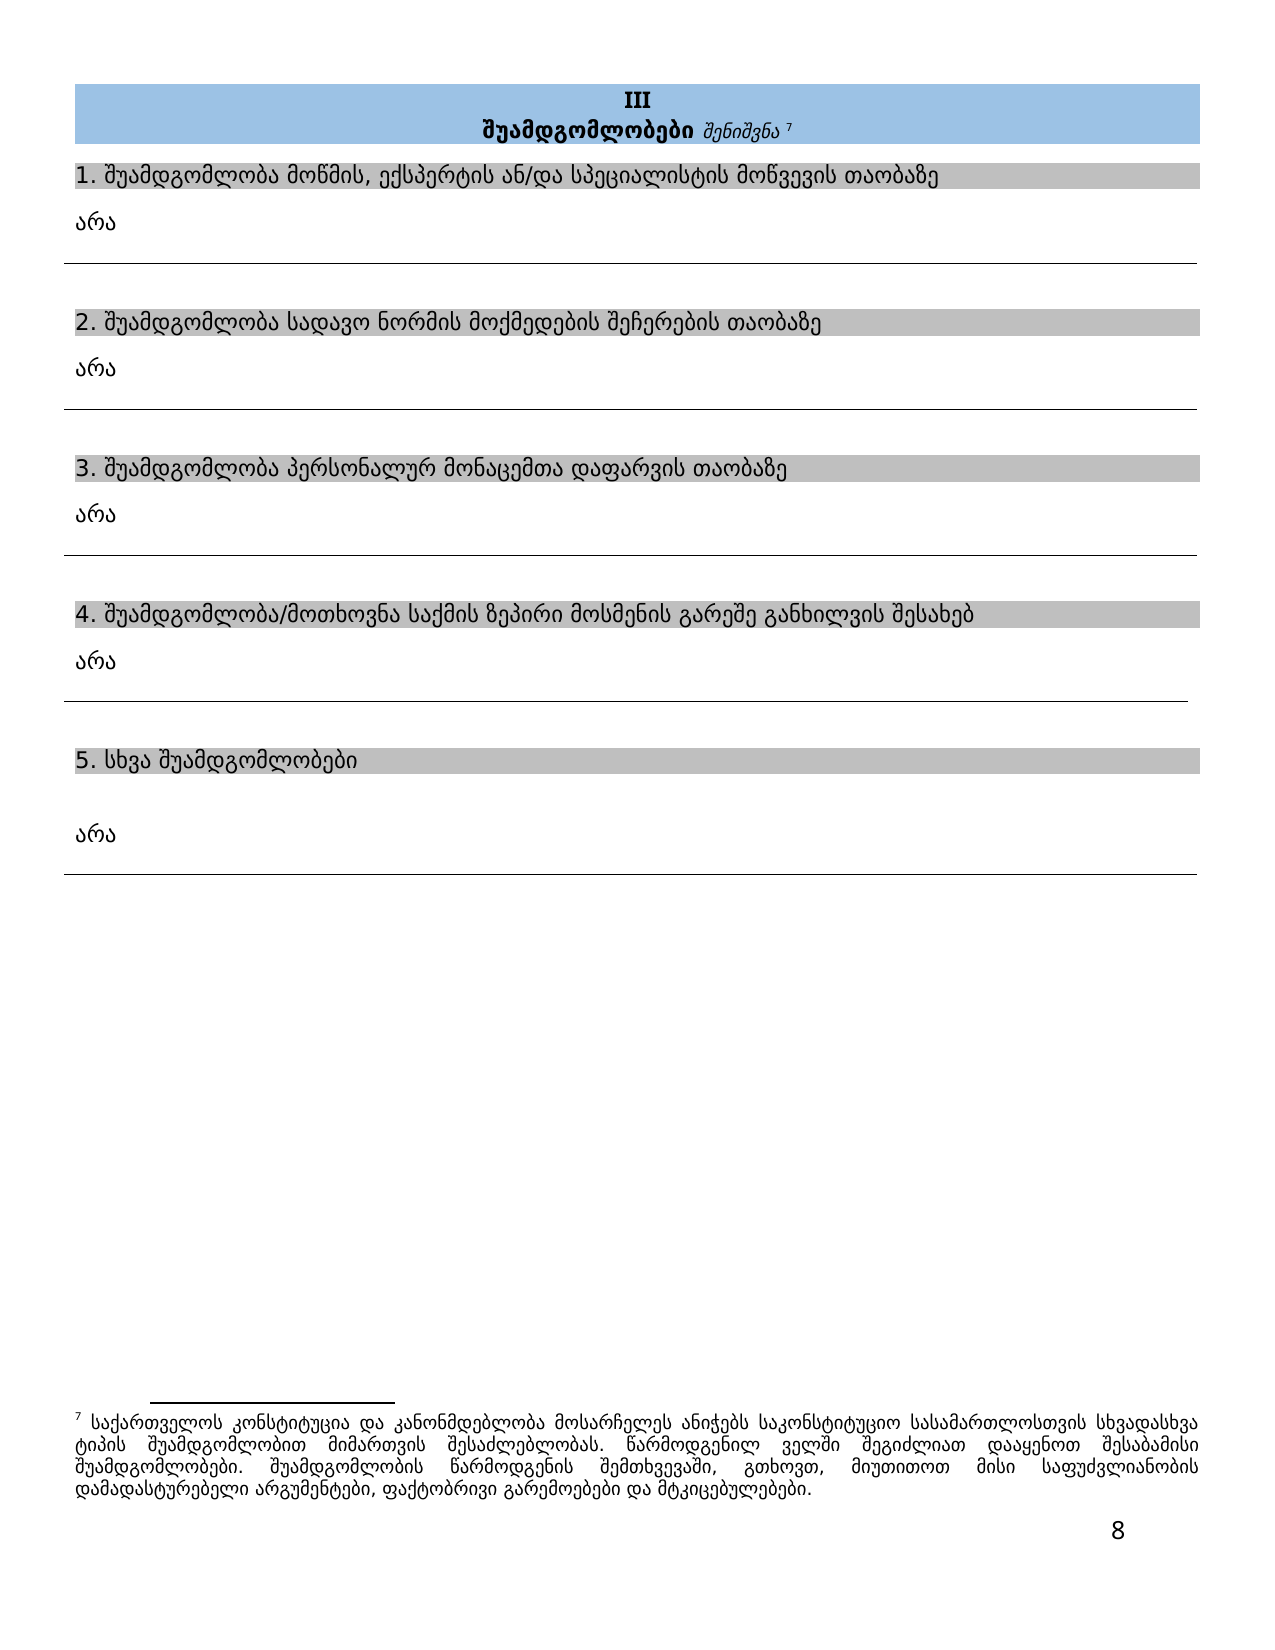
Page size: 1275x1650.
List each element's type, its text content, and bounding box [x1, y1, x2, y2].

text III შუამდგომლობები შენიშვნა [75, 84, 1200, 144]
table_header არა [64, 209, 1197, 262]
table_header არა [64, 794, 1197, 874]
text 1. შუამდგომლობა მოწმის, ექსპერტის ან/და სპეციალისტის მოწვევის თაობაზე [75, 163, 1200, 189]
table_header არა [64, 648, 1188, 701]
text 3. შუამდგომლობა პერსონალურ მონაცემთა დაფარვის თაობაზე [75, 455, 1200, 482]
table_header არა [64, 502, 1197, 555]
text 4. შუამდგომლობა/მოთხოვნა საქმის ზეპირი მოსმენის გარეშე განხილვის შესახებ [75, 601, 1200, 628]
text 5. სხვა შუამდგომლობები [75, 748, 1200, 774]
text 2. შუამდგომლობა სადავო ნორმის მოქმედების შეჩერების თაობაზე [75, 309, 1200, 336]
table_header არა [64, 355, 1197, 409]
